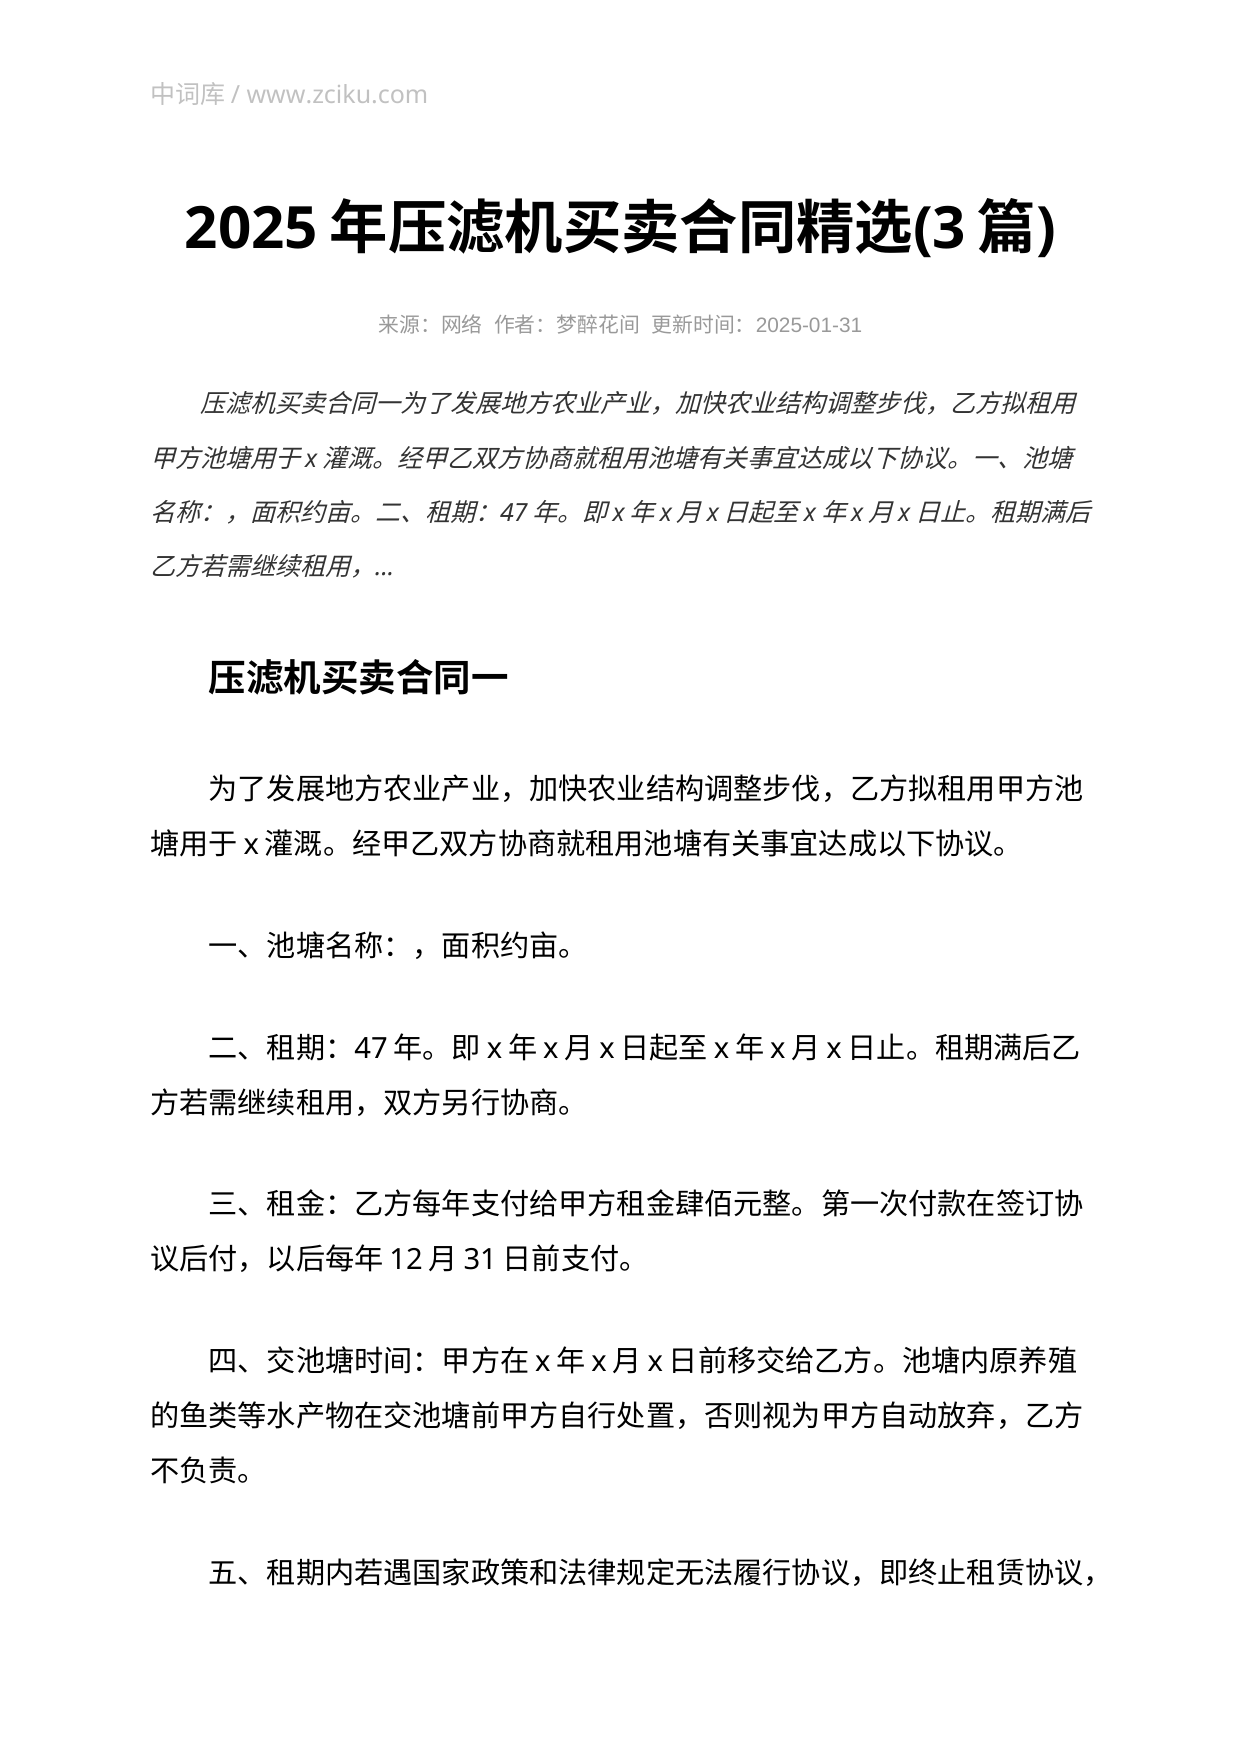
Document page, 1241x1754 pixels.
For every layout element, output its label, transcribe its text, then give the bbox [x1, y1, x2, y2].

text 压滤机买卖合同一为了发展地方农业产业，加快农业结构调整步伐，乙方拟租用甲方池塘用于x灌溉。经甲乙双方协商就租用池塘有关事宜达成以下协议。一、池塘名称：，面积约亩。二、租期：47年。即x年x月x日起至x年x月x日止。租期满后乙方若需继续租用，... [150, 384, 1090, 583]
text 压滤机买卖合同一 [150, 648, 1090, 702]
text 二、租期：47年。即x年x月x日起至x年x月x日止。租期满后乙方若需继续租用，双方另行协商。 [150, 1024, 1090, 1121]
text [150, 1549, 1090, 1592]
text 来源：网络 作者：梦醉花间 更新时间：2025-01-31 [150, 313, 1090, 337]
text 为了发展地方农业产业，加快农业结构调整步伐，乙方拟租用甲方池塘用于x灌溉。经甲乙双方协商就租用池塘有关事宜达成以下协议。 [150, 766, 1090, 863]
subtitle 2025年压滤机买卖合同精选(3篇) [150, 181, 1090, 266]
text 四、交池塘时间：甲方在x年x月x日前移交给乙方。池塘内原养殖的鱼类等水产物在交池塘前甲方自行处置，否则视为甲方自动放弃，乙方不负责。 [150, 1338, 1090, 1490]
text 三、租金：乙方每年支付给甲方租金肆佰元整。第一次付款在签订协议后付，以后每年12月31日前支付。 [150, 1181, 1090, 1278]
text 一、池塘名称：，面积约亩。 [150, 922, 1090, 965]
